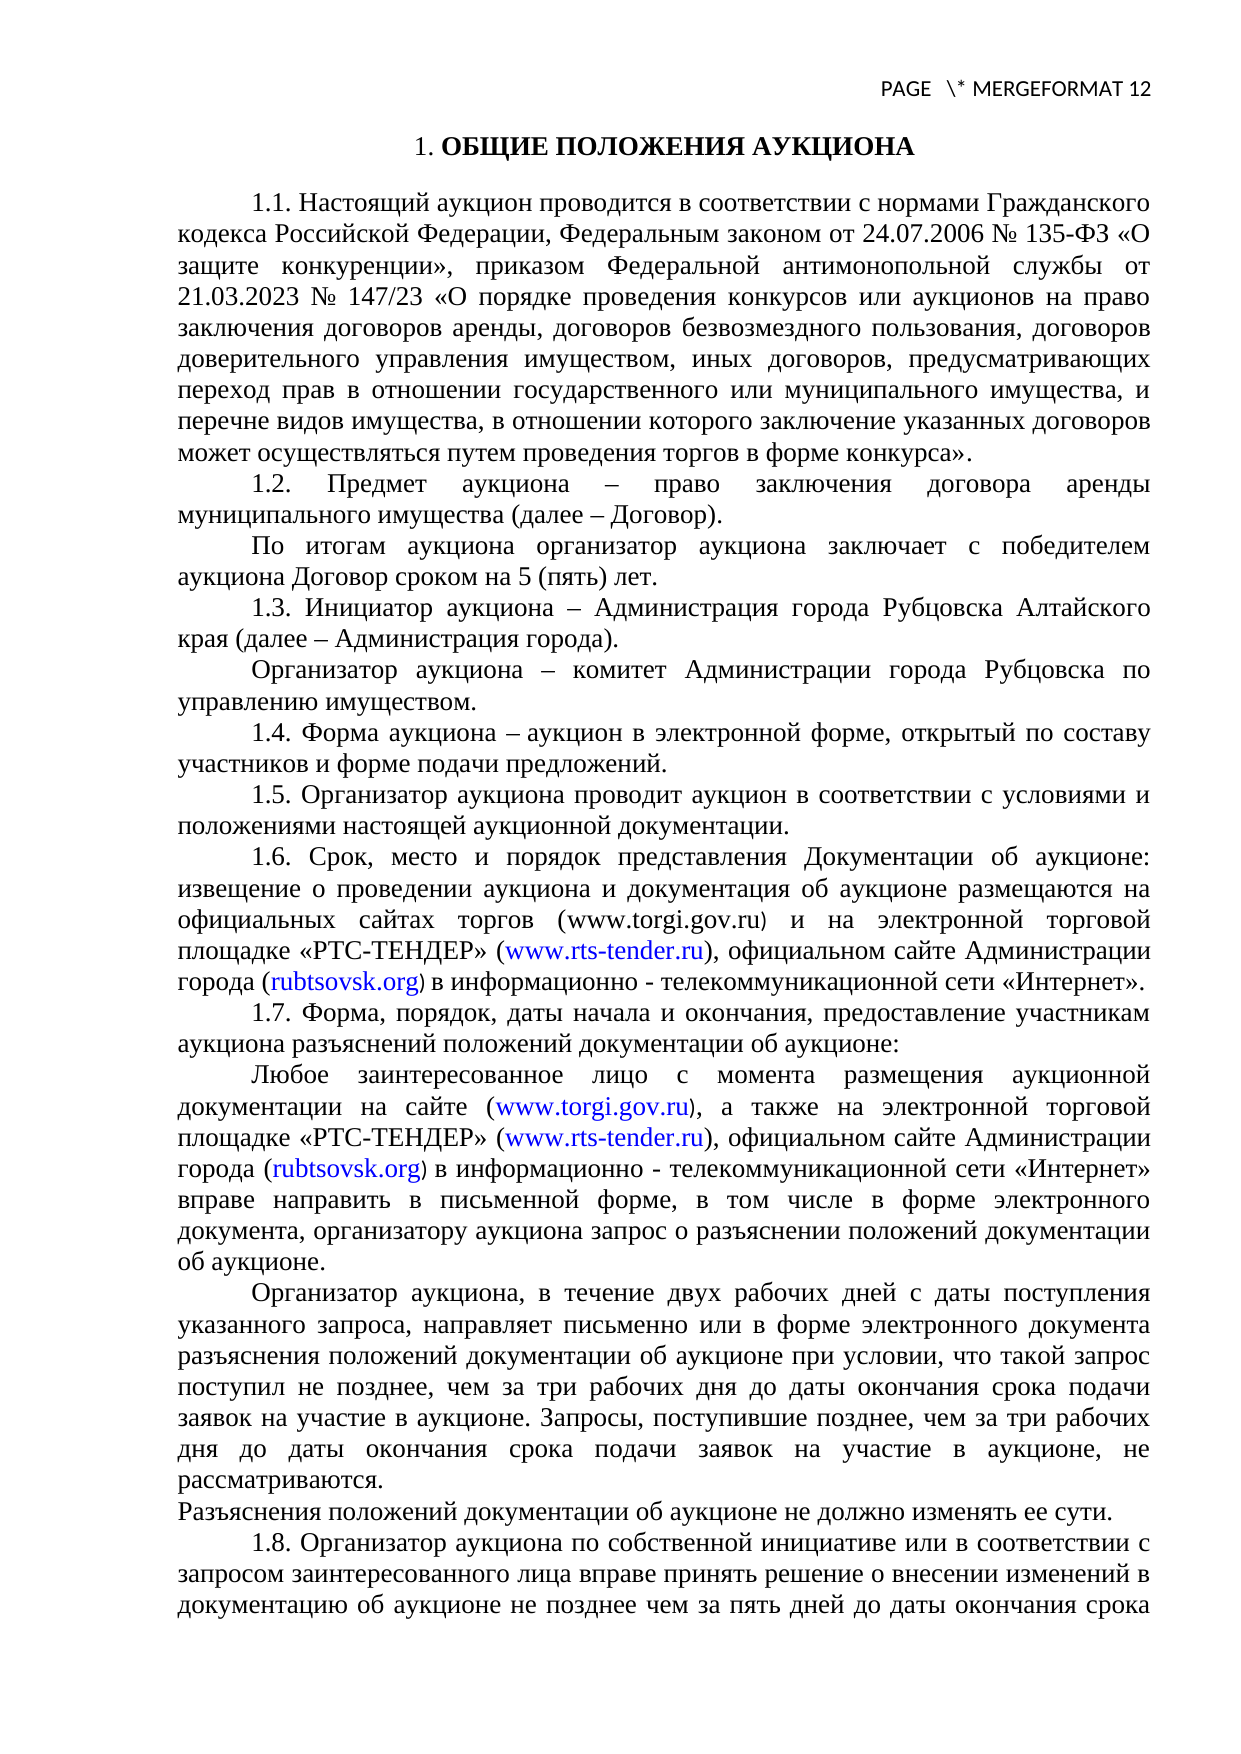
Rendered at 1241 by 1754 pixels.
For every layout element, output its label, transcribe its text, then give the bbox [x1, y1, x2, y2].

text 1.1. Настоящий аукцион проводится в соответствии с нормами Гражданского кодекса Российской Федерации, Федеральным законом от 24.07.2006 № 135-ФЗ «О защите конкуренции», приказом Федеральной антимонопольной службы от 21.03.2023 № 147/23 «О порядке проведения конкурсов или аукционов на право заключения договоров аренды, договоров безвозмездного пользования, договоров доверительного управления имуществом, иных договоров, предусматривающих переход прав в отношении государственного или муниципального имущества, и перечне видов имущества, в отношении которого заключение указанных договоров может осуществляться путем проведения торгов в форме конкурса». [177, 186, 1152, 467]
text Организатор аукциона – комитет Администрации города Рубцовска по управлению имуществом. [177, 654, 1152, 716]
text 1.2. Предмет аукциона – право заключения договора аренды муниципального имущества (далее – Договор). [177, 467, 1152, 529]
text По итогам аукциона организатор аукциона заключает с победителем аукциона Договор сроком на 5 (пять) лет. [177, 529, 1152, 591]
text 1.6. Срок, место и порядок представления Документации об аукционе: извещение о проведении аукциона и документация об аукционе размещаются на официальных сайтах торгов (www.torgi.gov.ru) и на электронной торговой площадке «РТС-ТЕНДЕР» (www.rts-tender.ru), официальном сайте Администрации города (rubtsovsk.org) в информационно - телекоммуникационной сети «Интернет». [177, 841, 1152, 996]
text 1. ОБЩИЕ ПОЛОЖЕНИЯ АУКЦИОНА [177, 130, 1152, 161]
text Организатор аукциона, в течение двух рабочих дней с даты поступления указанного запроса, направляет письменно или в форме электронного документа разъяснения положений документации об аукционе при условии, что такой запрос поступил не позднее, чем за три рабочих дня до даты окончания срока подачи заявок на участие в аукционе. Запросы, поступившие позднее, чем за три рабочих дня до даты окончания срока подачи заявок на участие в аукционе, не рассматриваются. [177, 1277, 1152, 1494]
text 1.3. Инициатор аукциона – Администрация города Рубцовска Алтайского края (далее – Администрация города). [177, 591, 1152, 654]
text 1.5. Организатор аукциона проводит аукцион в соответствии с условиями и положениями настоящей аукционной документации. [177, 778, 1152, 841]
text 1.4. Форма аукциона – аукцион в электронной форме, открытый по составу участников и форме подачи предложений. [177, 716, 1152, 778]
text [177, 1526, 1152, 1619]
text 1.7. Форма, порядок, даты начала и окончания, предоставление участникам аукциона разъяснений положений документации об аукционе: [177, 996, 1152, 1058]
text Любое заинтересованное лицо с момента размещения аукционной документации на сайте (www.torgi.gov.ru), а также на электронной торговой площадке «РТС-ТЕНДЕР» (www.rts-tender.ru), официальном сайте Администрации города (rubtsovsk.org) в информационно - телекоммуникационной сети «Интернет» вправе направить в письменной форме, в том числе в форме электронного документа, организатору аукциона запрос о разъяснении положений документации об аукционе. [177, 1058, 1152, 1277]
text Разъяснения положений документации об аукционе не должно изменять ее сути. [177, 1494, 1152, 1526]
